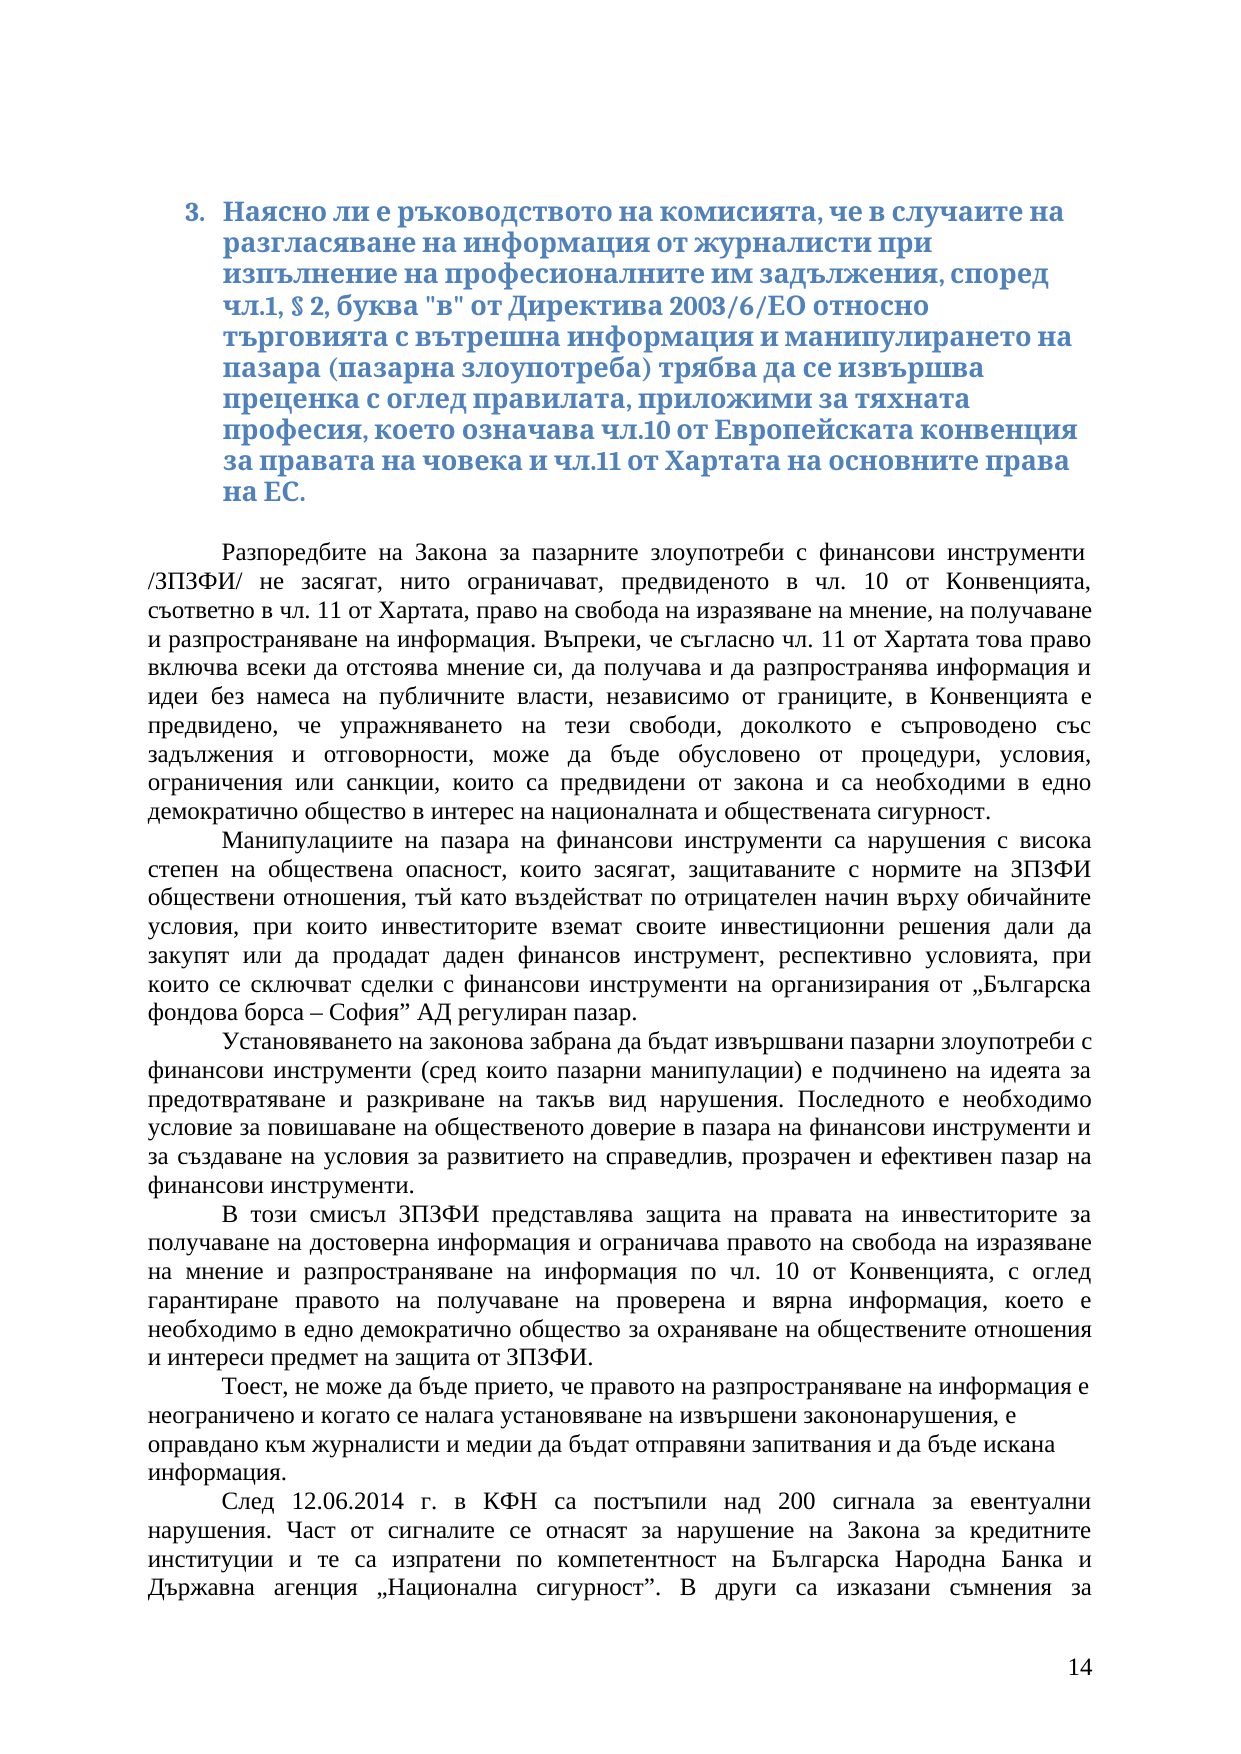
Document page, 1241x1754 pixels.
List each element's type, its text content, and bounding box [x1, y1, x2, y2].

text Манипулациите на пазара на финансови инструменти са нарушения с висока степен на обществена опасност, които засягат, защитаваните с нормите на ЗПЗФИ обществени отношения, тъй като въздействат по отрицателен начин върху обичайните условия, при които инвеститорите вземат своите инвестиционни решения дали да закупят или да продадат даден финансов инструмент, респективно условията, при които се сключват сделки с финансови инструменти на организирания от „Българска фондова борса – София” АД регулиран пазар. [148, 825, 1093, 1026]
text Тоест, не може да бъде прието, че правото на разпространяване на информация е неограничено и когато се налага установяване на извършени закононарушения, е оправдано към журналисти и медии да бъдат отправяни запитвания и да бъде искана информация. [148, 1371, 1093, 1486]
text В този смисъл ЗПЗФИ представлява защита на правата на инвеститорите за получаване на достоверна информация и ограничава правото на свобода на изразяване на мнение и разпространяване на информация по чл. 10 от Конвенцията, с оглед гарантиране правото на получаване на проверена и вярна информация, което е необходимо в едно демократично общество за охраняване на обществените отношения и интереси предмет на защита от ЗПЗФИ. [148, 1199, 1093, 1371]
subtitle Наясно ли е ръководството на комисията, че в случаите на разгласяване на информация от журналисти при изпълнение на професионалните им задължения, според чл.1, § 2, буква "в" от Директива 2003/6/ЕО относно търговията с вътрешна информация и манипулирането на пазара (пазарна злоупотреба) трябва да се извършва преценка с оглед правилата, приложими за тяхната професия, което означава чл.10 от Европейската конвенция за правата на човека и чл.11 от Хартата на основните права на ЕС. [185, 197, 1093, 509]
text Установяването на законова забрана да бъдат извършвани пазарни злоупотреби с финансови инструменти (сред които пазарни манипулации) е подчинено на идеята за предотвратяване и разкриване на такъв вид нарушения. Последното е необходимо условие за повишаване на общественото доверие в пазара на финансови инструменти и за създаване на условия за развитието на справедлив, прозрачен и ефективен пазар на финансови инструменти. [148, 1026, 1093, 1199]
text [148, 1486, 1093, 1601]
text Разпоредбите на Закона за пазарните злоупотреби с финансови инструменти /ЗПЗФИ/ не засягат, нито ограничават, предвиденото в чл. 10 от Конвенцията, съответно в чл. 11 от Хартата, право на свобода на изразяване на мнение, на получаване и разпространяване на информация. Въпреки, че съгласно чл. 11 от Хартата това право включва всеки да отстоява мнение си, да получава и да разпространява информация и идеи без намеса на публичните власти, независимо от границите, в Конвенцията е предвидено, че упражняването на тези свободи, доколкото е съпроводено със задължения и отговорности, може да бъде обусловено от процедури, условия, ограничения или санкции, които са предвидени от закона и са необходими в едно демократично общество в интерес на националната и обществената сигурност. [148, 537, 1093, 825]
